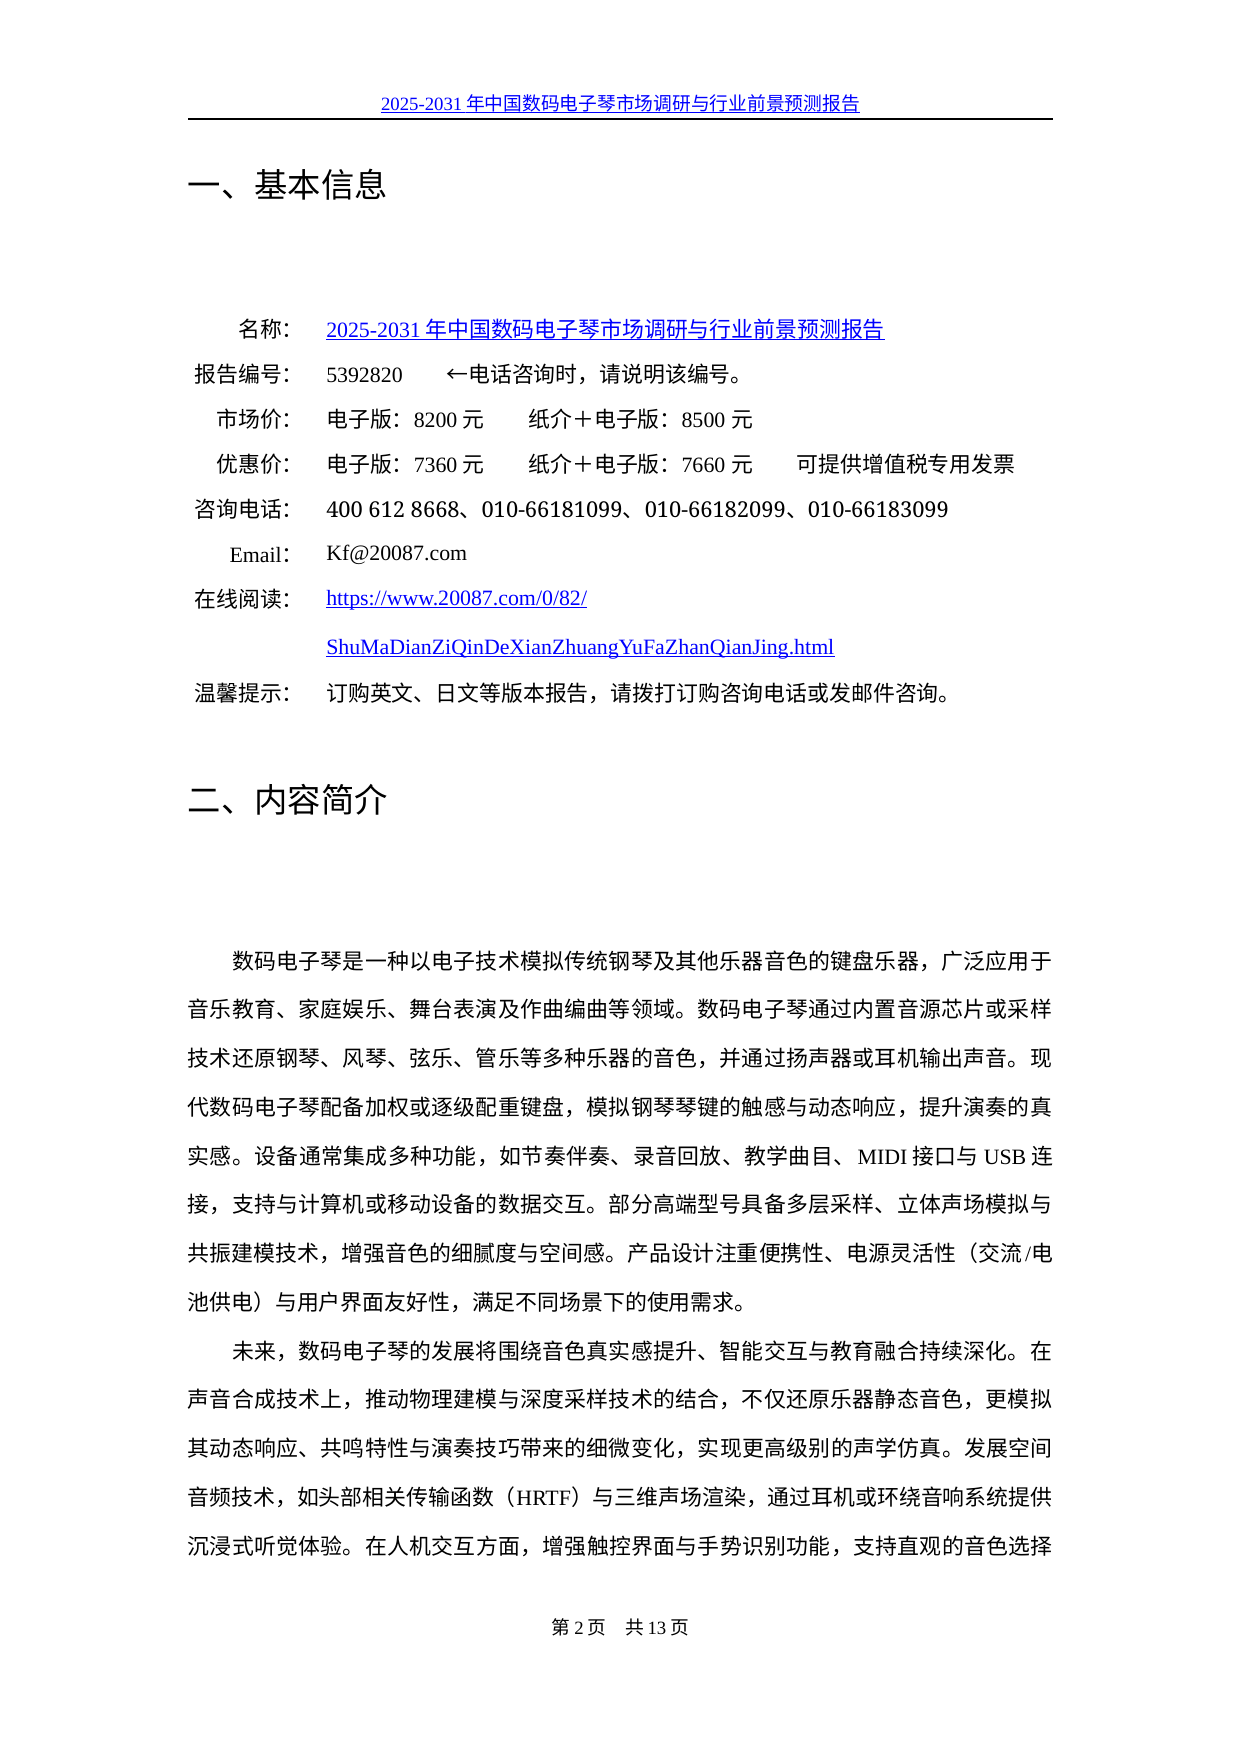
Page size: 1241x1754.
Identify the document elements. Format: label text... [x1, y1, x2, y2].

table_cell 订购英文、日文等版本报告，请拨打订购咨询电话或发邮件咨询。 [315, 675, 1073, 720]
table_cell [315, 582, 1073, 675]
table_cell 报告编号： [167, 357, 315, 402]
table_header 2025-2031年中国数码电子琴市场调研与行业前景预测报告 [315, 312, 1073, 357]
table_header 名称： [167, 312, 315, 357]
table_cell 400 612 8668、010-66181099、010-66182099、010-66183099 [315, 492, 1073, 537]
table_cell Email： [167, 537, 315, 582]
table_cell 优惠价： [167, 447, 315, 492]
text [187, 943, 1053, 1561]
title 一、基本信息 [187, 150, 1053, 215]
table_cell 咨询电话： [167, 492, 315, 537]
table_cell 市场价： [167, 402, 315, 447]
table_cell 在线阅读： [167, 582, 315, 675]
table_cell 温馨提示： [167, 675, 315, 720]
table_cell Kf@20087.com [315, 537, 1073, 582]
table_cell 电子版：7360 元 纸介＋电子版：7660 元 可提供增值税专用发票 [315, 447, 1073, 492]
table_cell 5392820 ←电话咨询时，请说明该编号。 [315, 357, 1073, 402]
table_cell 电子版：8200 元 纸介＋电子版：8500 元 [315, 402, 1073, 447]
title 二、内容简介 [187, 766, 1053, 831]
